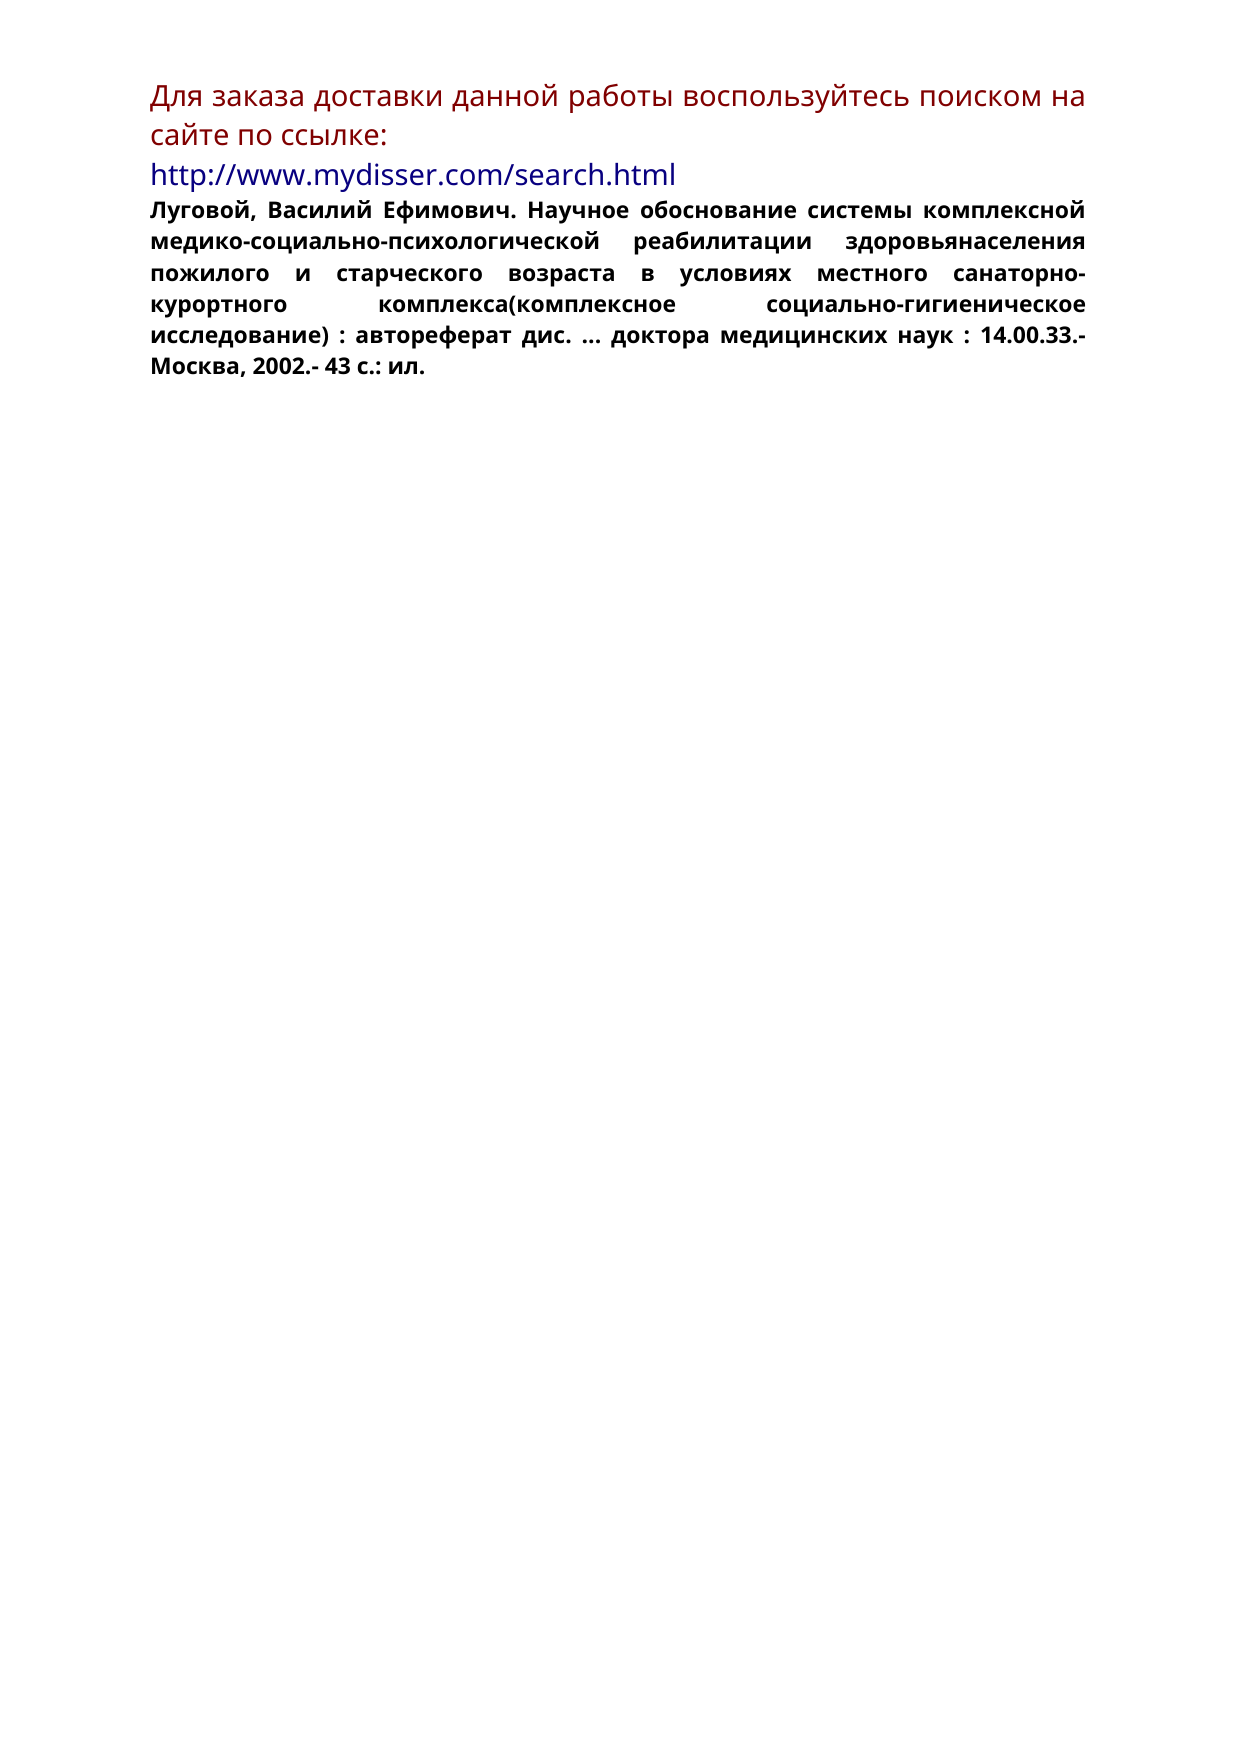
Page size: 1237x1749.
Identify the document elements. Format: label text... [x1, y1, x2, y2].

text Луговой, Василий Ефимович. Научное обоснование системы комплексной медико-социально-психологической реабилитации здоровьянаселения пожилого и старческого возраста в условиях местного санаторно-курортного комплекса(комплексное социально-гигиеническое исследование) : автореферат дис. ... доктора медицинских наук : 14.00.33.- Москва, 2002.- 43 с.: ил. [150, 194, 1086, 382]
